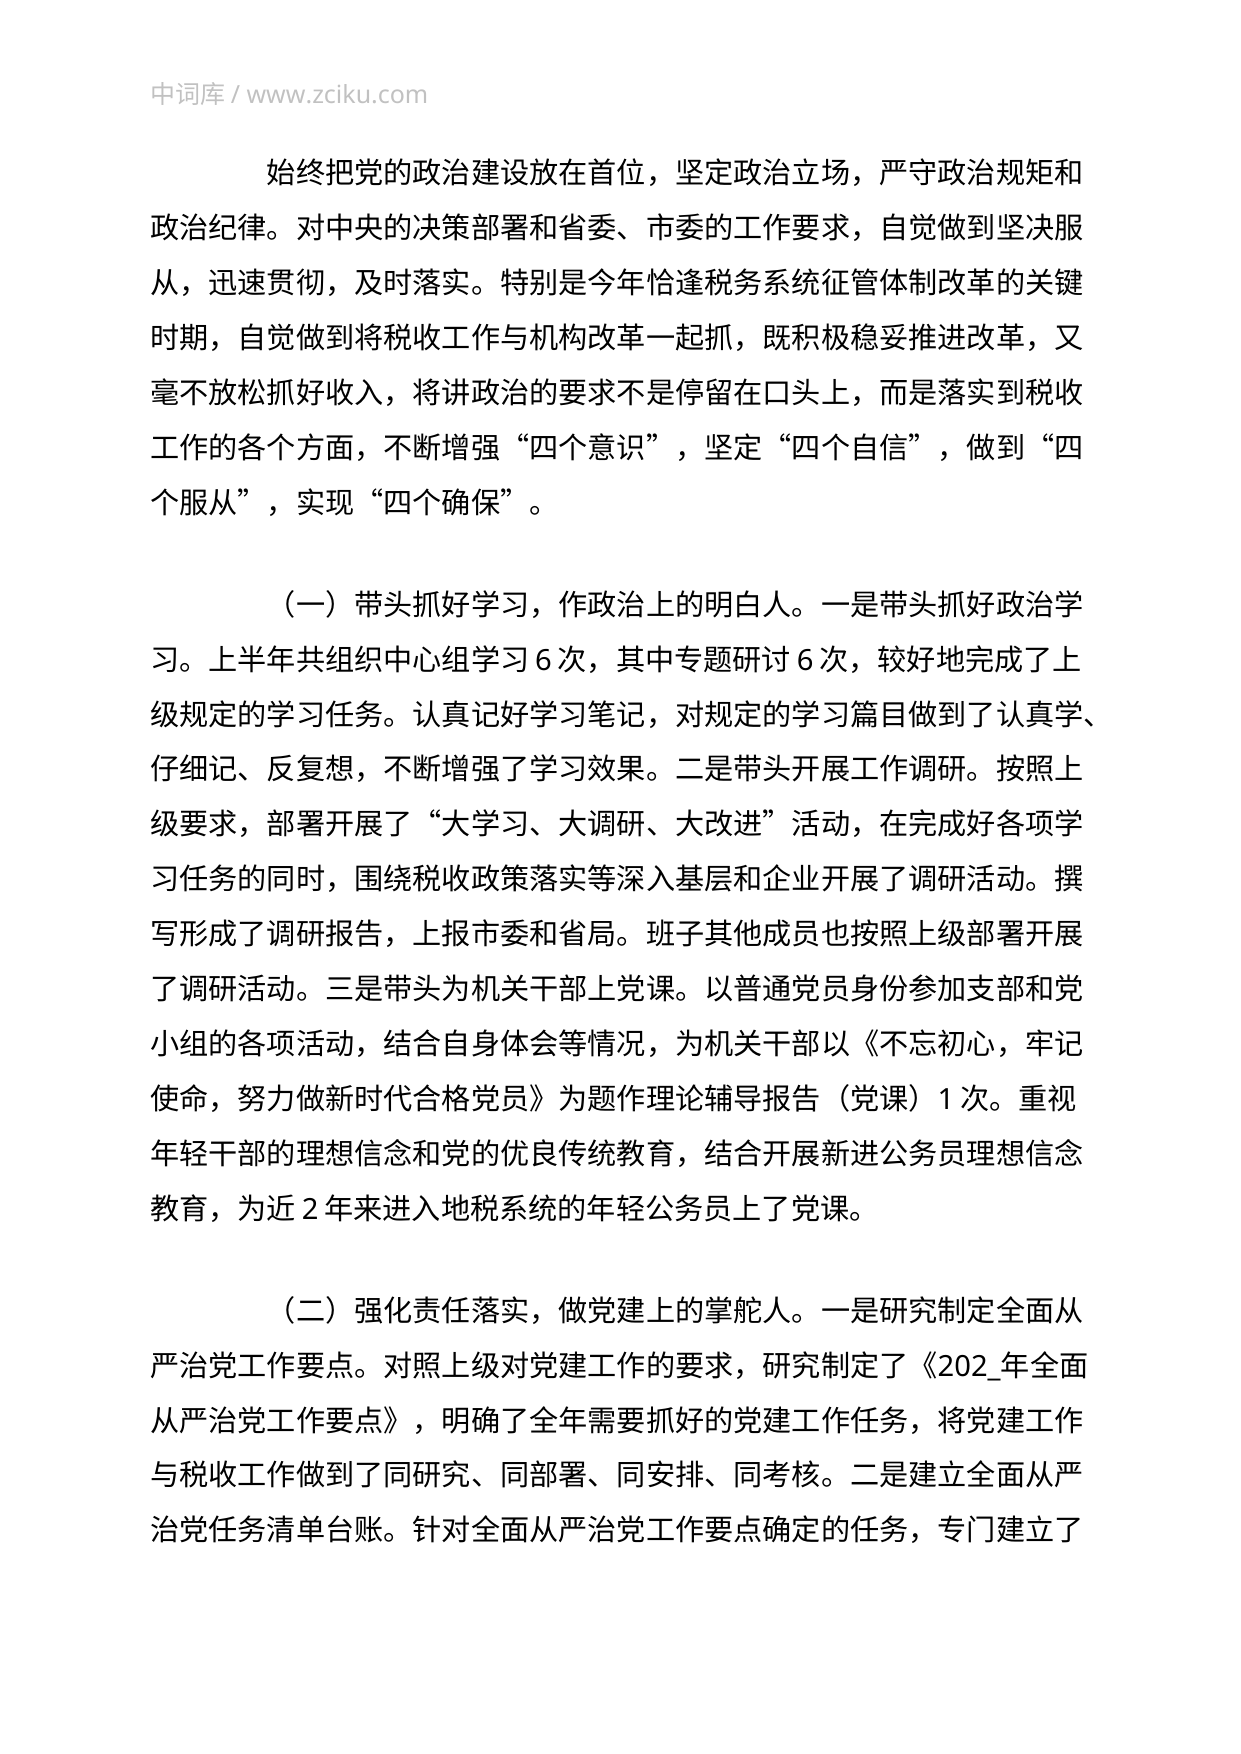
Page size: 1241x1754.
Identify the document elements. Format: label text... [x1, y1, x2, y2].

text （一）带头抓好学习，作政治上的明白人。一是带头抓好政治学习。上半年共组织中心组学习6次，其中专题研讨6次，较好地完成了上级规定的学习任务。认真记好学习笔记，对规定的学习篇目做到了认真学、仔细记、反复想，不断增强了学习效果。二是带头开展工作调研。按照上级要求，部署开展了“大学习、大调研、大改进”活动，在完成好各项学习任务的同时，围绕税收政策落实等深入基层和企业开展了调研活动。撰写形成了调研报告，上报市委和省局。班子其他成员也按照上级部署开展了调研活动。三是带头为机关干部上党课。以普通党员身份参加支部和党小组的各项活动，结合自身体会等情况，为机关干部以《不忘初心，牢记使命，努力做新时代合格党员》为题作理论辅导报告（党课）1次。重视年轻干部的理想信念和党的优良传统教育，结合开展新进公务员理想信念教育，为近2年来进入地税系统的年轻公务员上了党课。 [150, 581, 1090, 1228]
text 始终把党的政治建设放在首位，坚定政治立场，严守政治规矩和政治纪律。对中央的决策部署和省委、市委的工作要求，自觉做到坚决服从，迅速贯彻，及时落实。特别是今年恰逢税务系统征管体制改革的关键时期，自觉做到将税收工作与机构改革一起抓，既积极稳妥推进改革，又毫不放松抓好收入，将讲政治的要求不是停留在口头上，而是落实到税收工作的各个方面，不断增强“四个意识”，坚定“四个自信”，做到“四个服从”，实现“四个确保”。 [150, 150, 1090, 522]
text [150, 1287, 1090, 1549]
